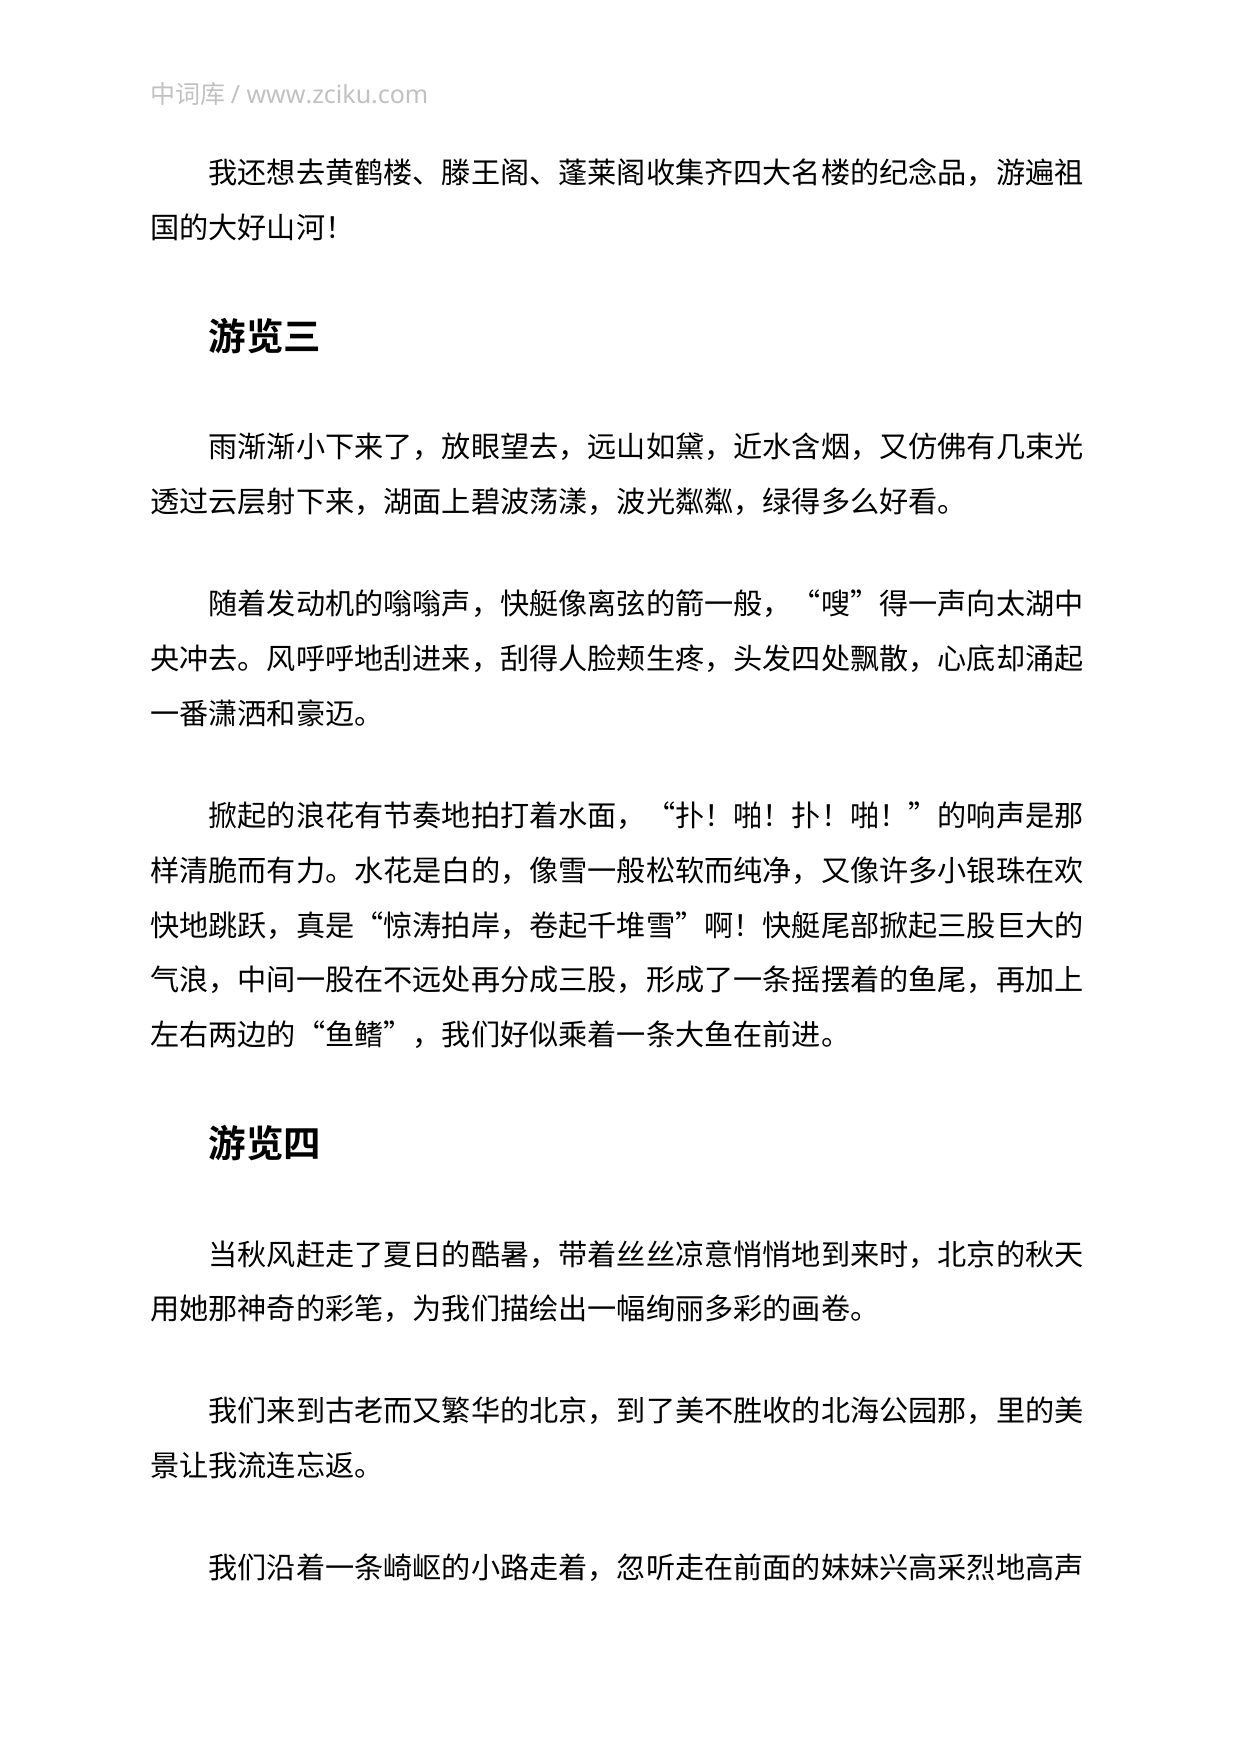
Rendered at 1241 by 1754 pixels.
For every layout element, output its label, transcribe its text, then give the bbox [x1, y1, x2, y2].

text 随着发动机的嗡嗡声，快艇像离弦的箭一般，“嗖”得一声向太湖中央冲去。风呼呼地刮进来，刮得人脸颊生疼，头发四处飘散，心底却涌起一番潇洒和豪迈。 [150, 581, 1090, 733]
text 当秋风赶走了夏日的酷暑，带着丝丝凉意悄悄地到来时，北京的秋天用她那神奇的彩笔，为我们描绘出一幅绚丽多彩的画卷。 [150, 1231, 1090, 1328]
text 雨渐渐小下来了，放眼望去，远山如黛，近水含烟，又仿佛有几束光透过云层射下来，湖面上碧波荡漾，波光粼粼，绿得多么好看。 [150, 424, 1090, 521]
text 掀起的浪花有节奏地拍打着水面，“扑！啪！扑！啪！”的响声是那样清脆而有力。水花是白的，像雪一般松软而纯净，又像许多小银珠在欢快地跳跃，真是“惊涛拍岸，卷起千堆雪”啊！快艇尾部掀起三股巨大的气浪，中间一股在不远处再分成三股，形成了一条摇摆着的鱼尾，再加上左右两边的“鱼鳍”，我们好似乘着一条大鱼在前进。 [150, 792, 1090, 1054]
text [150, 1544, 1090, 1587]
text 我们来到古老而又繁华的北京，到了美不胜收的北海公园那，里的美景让我流连忘返。 [150, 1388, 1090, 1485]
text 游览三 [150, 307, 1090, 361]
text 我还想去黄鹤楼、滕王阁、蓬莱阁收集齐四大名楼的纪念品，游遍祖国的大好山河！ [150, 150, 1090, 247]
text 游览四 [150, 1114, 1090, 1168]
